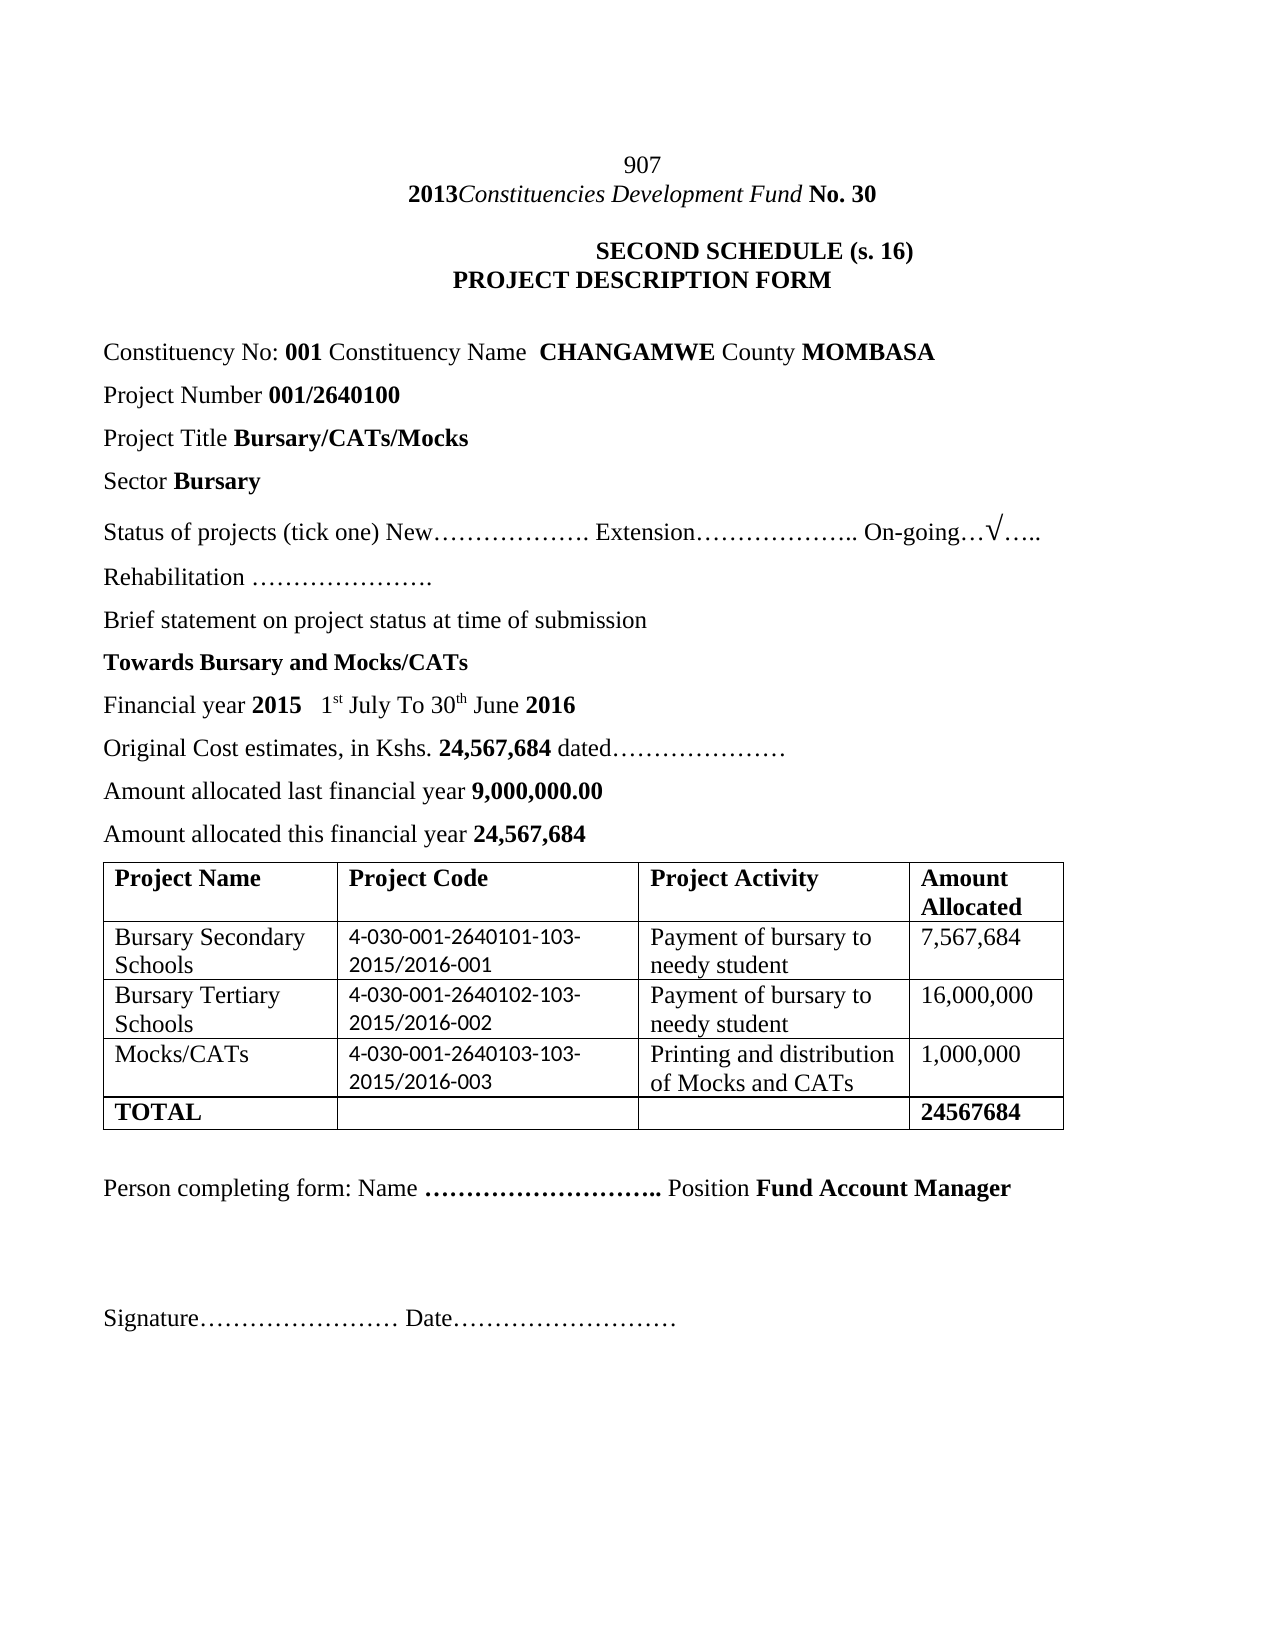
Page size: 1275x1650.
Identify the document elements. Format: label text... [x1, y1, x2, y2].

text Person completing form: Name ……………………….. Position Fund Account Manager [103, 1173, 1181, 1202]
table_cell 4-030-001-2640101-103-2015/2016-001 [338, 922, 638, 979]
table_cell 1,000,000 [910, 1039, 1063, 1096]
text PROJECT DESCRIPTION FORM [103, 265, 1181, 294]
table_header Project Name [104, 863, 337, 921]
table_cell 4-030-001-2640103-103-2015/2016-003 [338, 1039, 638, 1096]
text Project Number 001/2640100 [103, 380, 1181, 409]
table_cell Payment of bursary to needy student [639, 980, 909, 1038]
text Amount allocated last financial year 9,000,000.00 [103, 776, 1181, 805]
table_cell Printing and distribution of Mocks and CATs [639, 1039, 909, 1096]
table_cell Payment of bursary to needy student [639, 922, 909, 979]
table_cell Bursary Tertiary Schools [104, 980, 337, 1038]
table_cell TOTAL [104, 1098, 337, 1129]
table_cell [639, 1098, 909, 1129]
table_cell 24,567,684 [910, 1098, 1063, 1129]
text 907 [103, 150, 1181, 179]
table_cell 7,567,684 [910, 922, 1063, 979]
text Constituency No: 001 Constituency Name CHANGAMWE County MOMBASA [103, 337, 1181, 366]
text Signature…………………… Date……………………… [103, 1303, 1181, 1331]
text Sector Bursary [103, 466, 1181, 495]
text SECOND SCHEDULE (s. 16) [253, 236, 1181, 265]
text Status of projects (tick one) New………………. Extension……………….. On-going…√….. Rehabilitation …………………. [103, 509, 1181, 591]
text Brief statement on project status at time of submission [103, 605, 1181, 634]
table_cell 4-030-001-2640102-103-2015/2016-002 [338, 980, 638, 1038]
text Original Cost estimates, in Kshs. 24,567,684 dated………………… [103, 733, 1181, 762]
text Towards Bursary and Mocks/CATs [103, 648, 1181, 676]
text Financial year 2015 1st July To 30th June 2016 [103, 690, 1181, 718]
text Amount allocated this financial year 24,567,684 [103, 819, 1181, 848]
text 2013Constituencies Development Fund No. 30 [103, 179, 1181, 207]
table_header Amount Allocated [910, 863, 1063, 921]
table_cell [338, 1098, 638, 1129]
table_cell 16,000,000 [910, 980, 1063, 1038]
text Project Title Bursary/CATs/Mocks [103, 423, 1181, 452]
table_cell Mocks/CATs [104, 1039, 337, 1096]
table_header Project Code [338, 863, 638, 921]
table_header Project Activity [639, 863, 909, 921]
table_cell Bursary Secondary Schools [104, 922, 337, 979]
